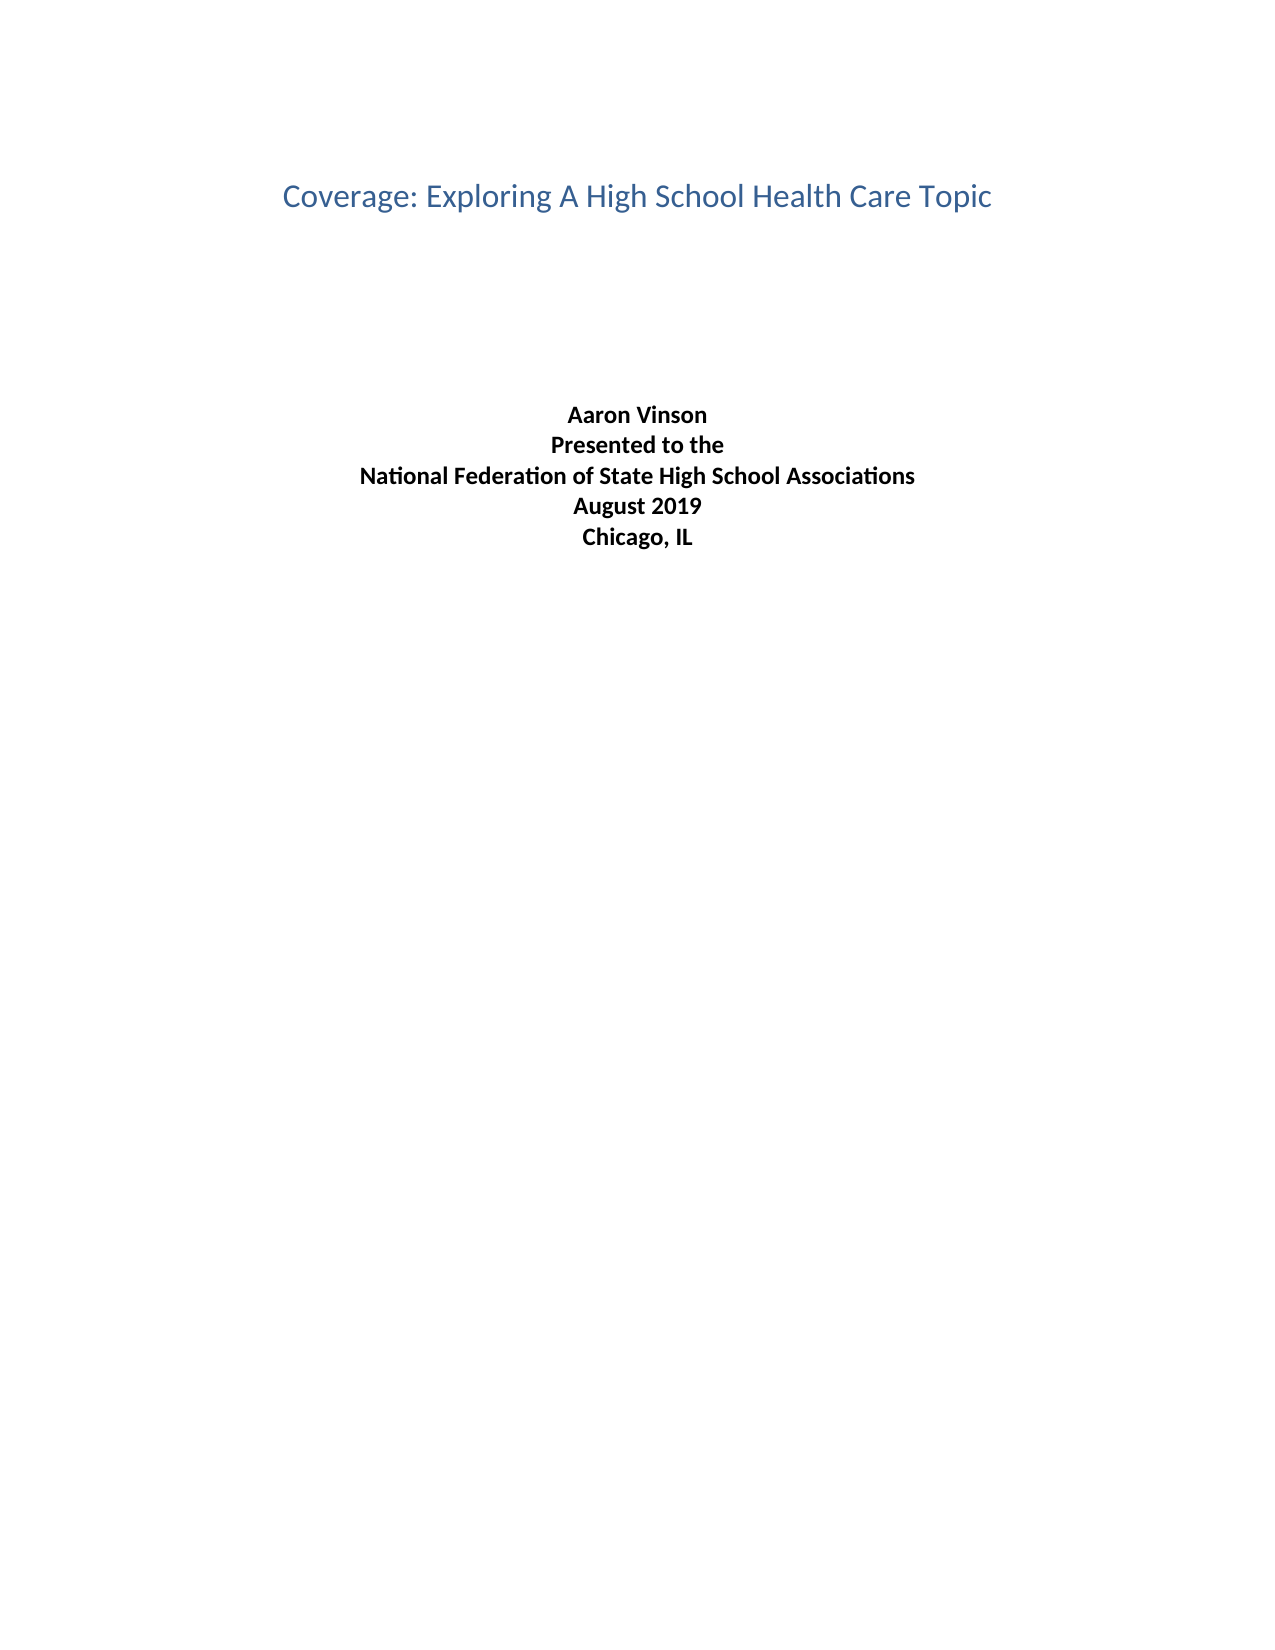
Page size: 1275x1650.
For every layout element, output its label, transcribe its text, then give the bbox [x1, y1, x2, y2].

subtitle Coverage: Exploring A High School Health Care Topic [150, 175, 1125, 216]
text August 2019 [150, 490, 1125, 521]
text Presented to the [150, 429, 1125, 460]
text Chicago, IL [150, 521, 1125, 551]
text National Federation of State High School Associations [150, 460, 1125, 490]
text Aaron Vinson [150, 399, 1125, 429]
